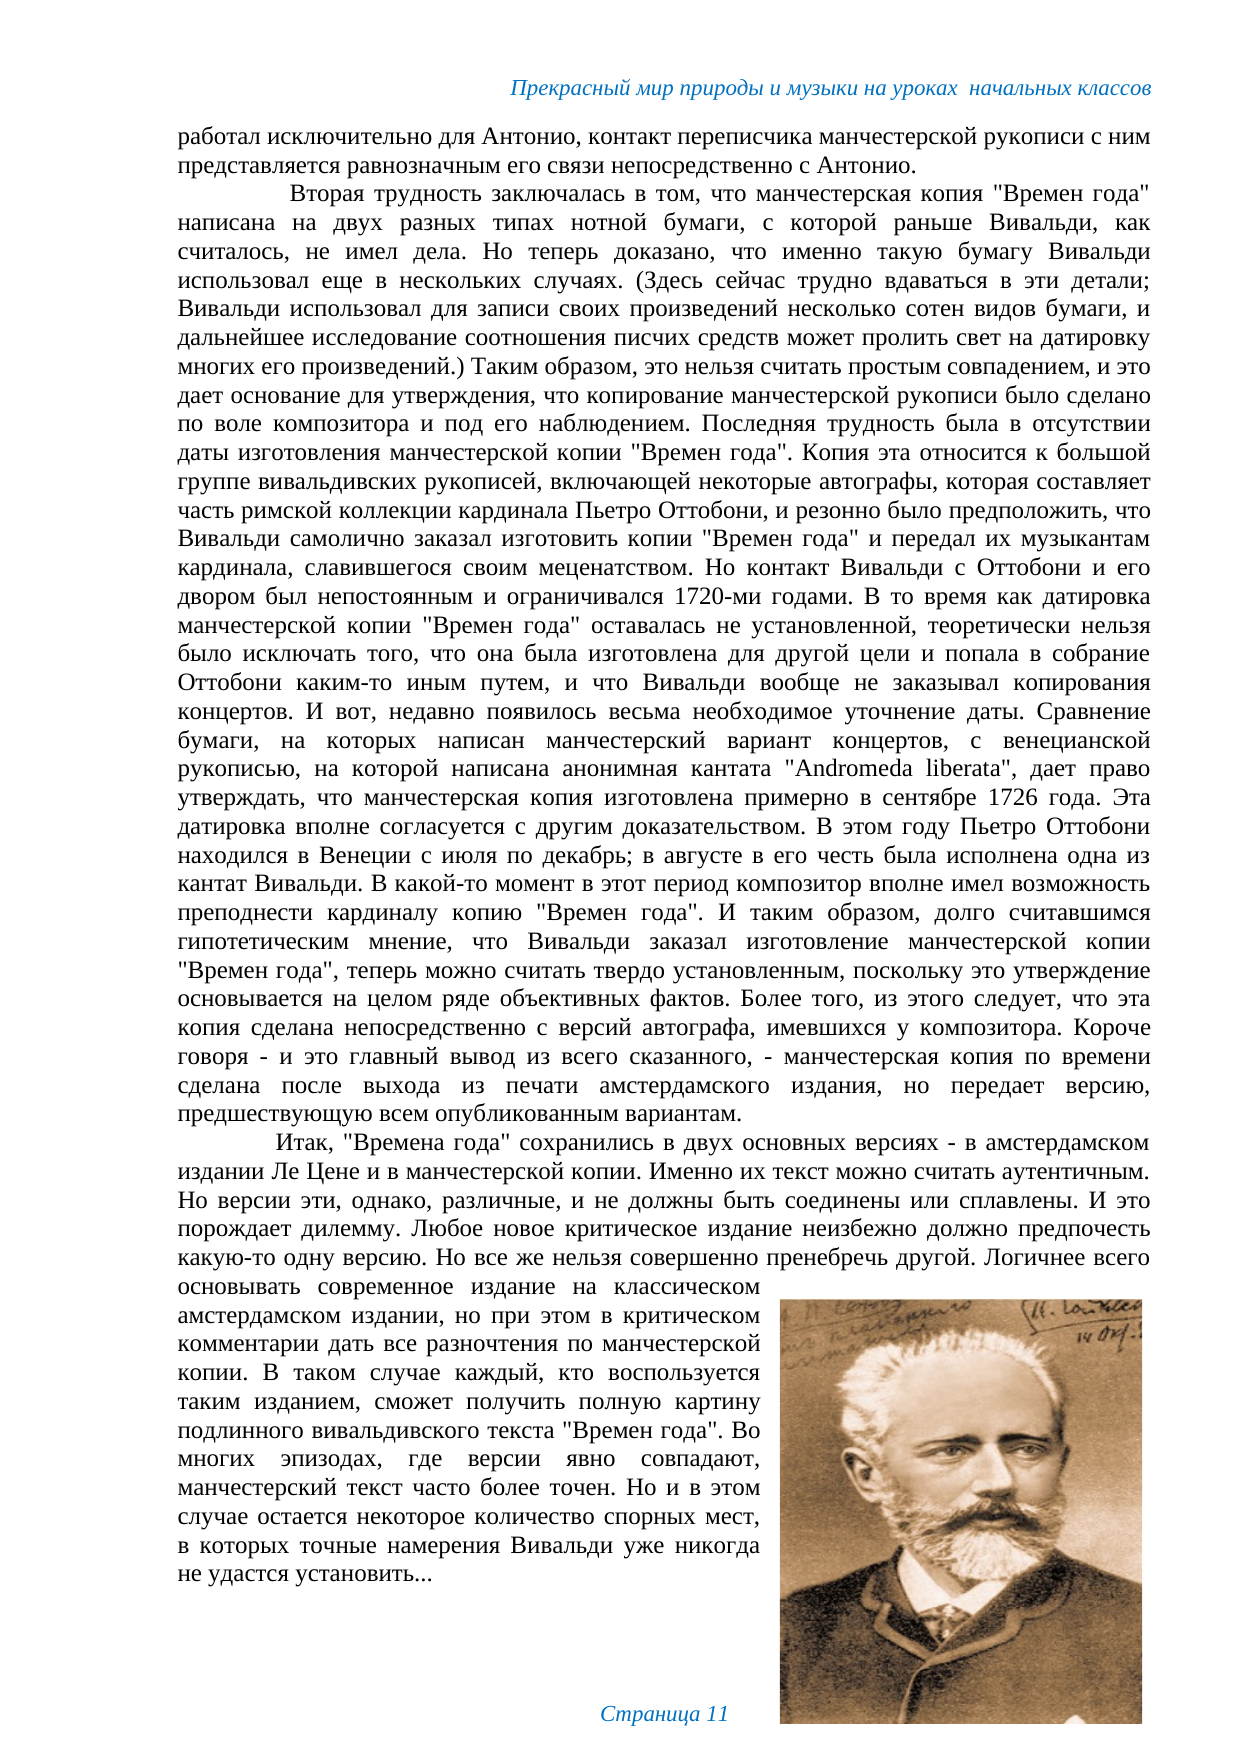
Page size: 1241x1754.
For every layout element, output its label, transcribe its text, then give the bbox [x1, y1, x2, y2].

text Итак, "Времена года" сохранились в двух основных версиях - в амстердамском издании Ле Цене и в манчестерской копии. Именно их текст можно считать аутентичным. Но версии эти, однако, различные, и не должны быть соединены или сплавлены. И это порождает дилемму. Любое новое критическое издание неизбежно должно предпочесть какую-то одну версию. Но все же нельзя совершенно пренебречь другой. Логичнее всего основывать современное издание на классическом амстердамском издании, но при этом в критическом комментарии дать все разночтения по манчестерской копии. В таком случае каждый, кто воспользуется таким изданием, сможет получить полную картину подлинного вивальдивского текста "Времен года". Во многих эпизодах, где версии явно совпадают, манчестерский текст часто более точен. Но и в этом случае остается некоторое количество спорных мест, в которых точные намерения Вивальди уже никогда не удастся установить... [177, 1127, 1152, 1587]
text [177, 121, 1152, 178]
text Вторая трудность заключалась в том, что манчестерская копия "Времен года" написана на двух разных типах нотной бумаги, с которой раньше Вивальди, как считалось, не имел дела. Но теперь доказано, что именно такую бумагу Вивальди использовал еще в нескольких случаях. (Здесь сейчас трудно вдаваться в эти детали; Вивальди использовал для записи своих произведений несколько сотен видов бумаги, и дальнейшее исследование соотношения писчих средств может пролить свет на датировку многих его произведений.) Таким образом, это нельзя считать простым совпадением, и это дает основание для утверждения, что копирование манчестерской рукописи было сделано по воле композитора и под его наблюдением. Последняя трудность была в отсутствии даты изготовления манчестерской копии "Времен года". Копия эта относится к большой группе вивальдивских рукописей, включающей некоторые автографы, которая составляет часть римской коллекции кардинала Пьетро Оттобони, и резонно было предположить, что Вивальди самолично заказал изготовить копии "Времен года" и передал их музыкантам кардинала, славившегося своим меценатством. Но контакт Вивальди с Оттобони и его двором был непостоянным и ограничивался 1720-ми годами. В то время как датировка манчестерской копии "Времен года" оставалась не установленной, теоретически нельзя было исключать того, что она была изготовлена для другой цели и попала в собрание Оттобони каким-то иным путем, и что Вивальди вообще не заказывал копирования концертов. И вот, недавно появилось весьма необходимое уточнение даты. Сравнение бумаги, на которых написан манчестерский вариант концертов, с венецианской рукописью, на которой написана анонимная кантата "Andromeda liberata", дает право утверждать, что манчестерская копия изготовлена примерно в сентябре 1726 года. Эта датировка вполне согласуется с другим доказательством. В этом году Пьетро Оттобони находился в Венеции с июля по декабрь; в августе в его честь была исполнена одна из кантат Вивальди. В какой-то момент в этот период композитор вполне имел возможность преподнести кардиналу копию "Времен года". И таким образом, долго считавшимся гипотетическим мнение, что Вивальди заказал изготовление манчестерской копии "Времен года", теперь можно считать твердо установленным, поскольку это утверждение основывается на целом ряде объективных фактов. Более того, из этого следует, что эта копия сделана непосредственно с версий автографа, имевшихся у композитора. Короче говоря - и это главный вывод из всего сказанного, - манчестерская копия по времени сделана после выхода из печати амстердамского издания, но передает версию, предшествующую всем опубликованным вариантам. [177, 178, 1152, 1127]
picture [779, 1299, 1142, 1722]
